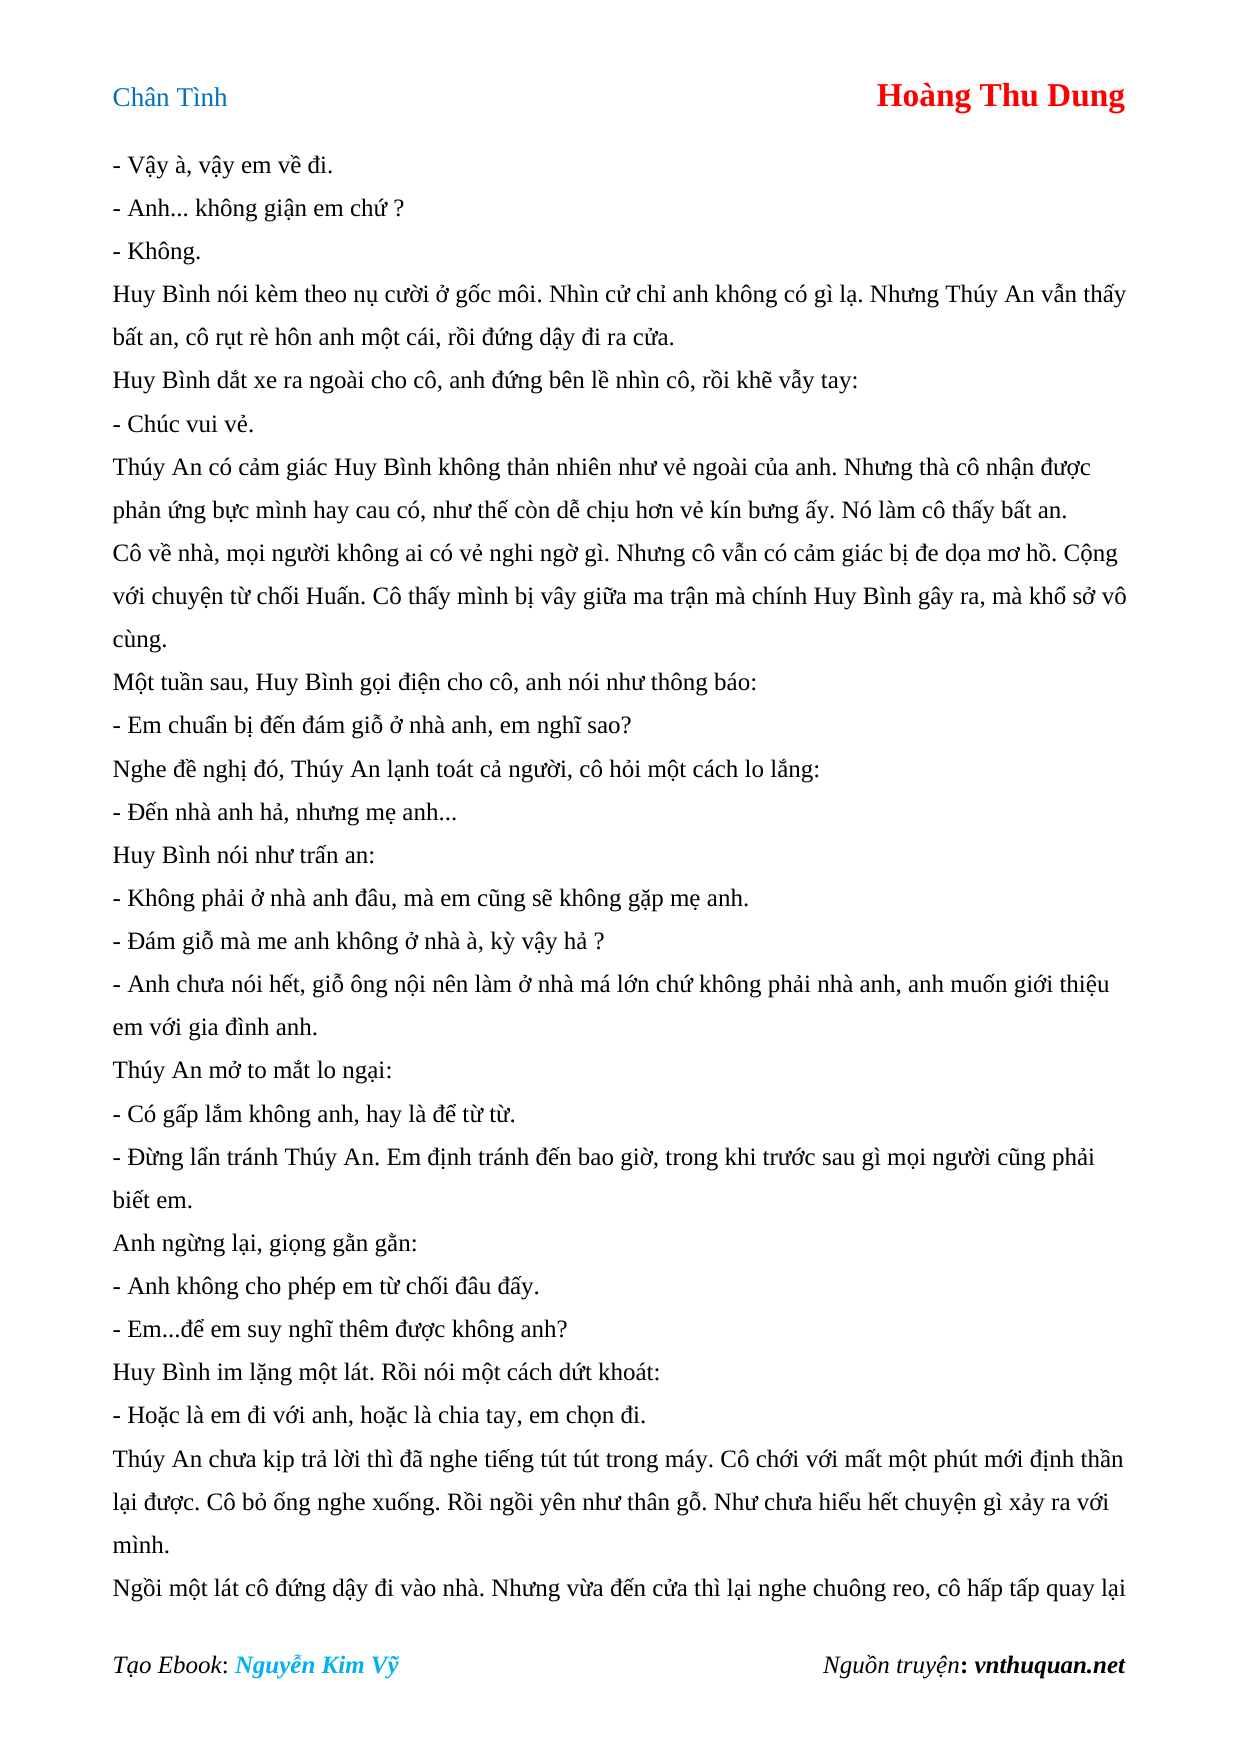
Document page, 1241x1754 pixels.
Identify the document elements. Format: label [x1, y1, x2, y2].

text [112, 150, 1128, 1602]
